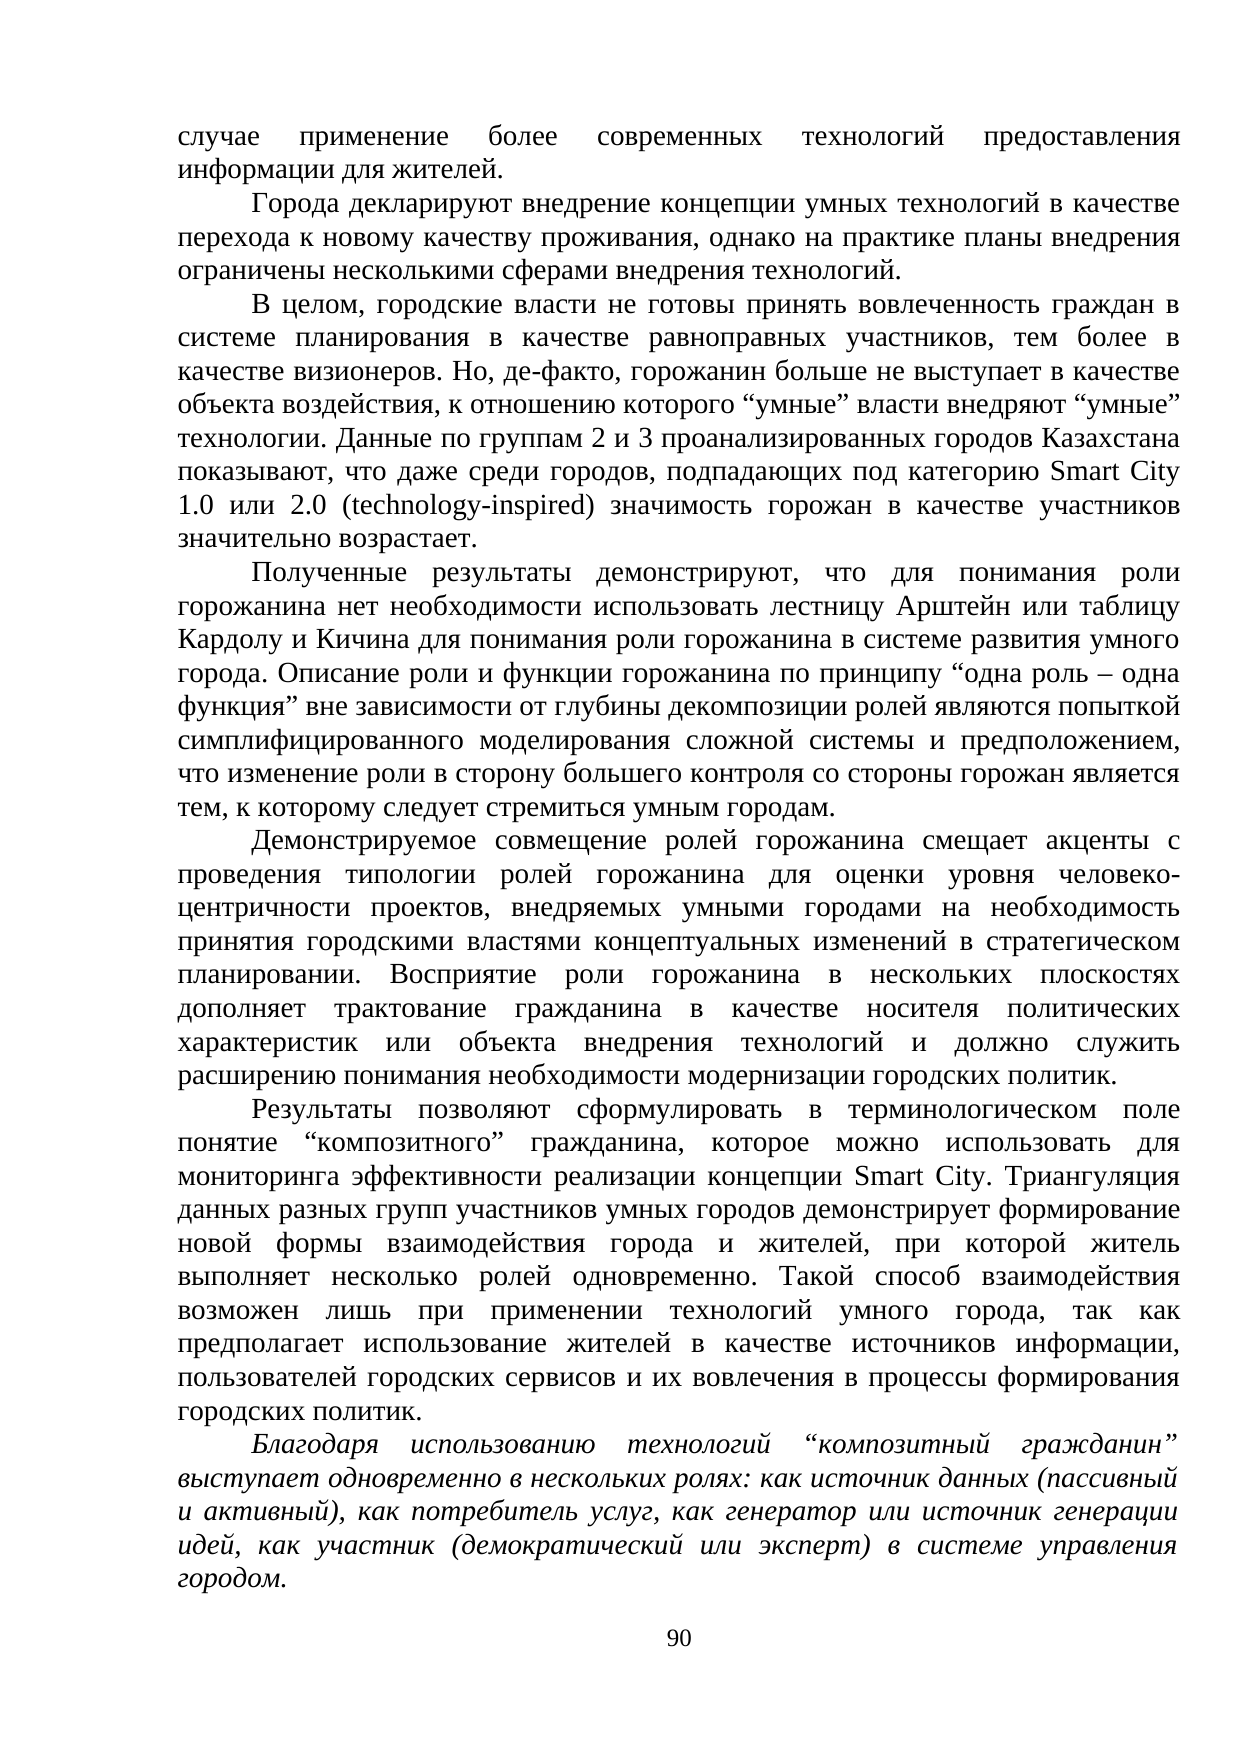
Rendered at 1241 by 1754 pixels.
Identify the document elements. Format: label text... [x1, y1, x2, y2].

text Демонстрируемое совмещение ролей горожанина смещает акценты с проведения типологии ролей горожанина для оценки уровня человеко-центричности проектов, внедряемых умными городами на необходимость принятия городскими властями концептуальных изменений в стратегическом планировании. Восприятие роли горожанина в нескольких плоскостях дополняет трактование гражданина в качестве носителя политических характеристик или объекта внедрения технологий и должно служить расширению понимания необходимости модернизации городских политик. [177, 822, 1181, 1091]
text Города декларируют внедрение концепции умных технологий в качестве перехода к новому качеству проживания, однако на практике планы внедрения ограничены несколькими сферами внедрения технологий. [177, 185, 1181, 286]
text Благодаря использованию технологий “композитный гражданин” выступает одновременно в нескольких ролях: как источник данных (пассивный и активный), как потребитель услуг, как генератор или источник генерации идей, как участник (демократический или эксперт) в системе управления городом. [177, 1426, 1181, 1594]
text Полученные результаты демонстрируют, что для понимания роли горожанина нет необходимости использовать лестницу Арштейн или таблицу Кардолу и Кичина для понимания роли горожанина в системе развития умного города. Описание роли и функции горожанина по принципу “одна роль – одна функция” вне зависимости от глубины декомпозиции ролей являются попыткой симплифицированного моделирования сложной системы и предположением, что изменение роли в сторону большего контроля со стороны горожан является тем, к которому следует стремиться умным городам. [177, 554, 1181, 822]
text Результаты позволяют сформулировать в терминологическом поле понятие “композитного” гражданина, которое можно использовать для мониторинга эффективности реализации концепции Smart City. Триангуляция данных разных групп участников умных городов демонстрирует формирование новой формы взаимодействия города и жителей, при которой житель выполняет несколько ролей одновременно. Такой способ взаимодействия возможен лишь при применении технологий умного города, так как предполагает использование жителей в качестве источников информации, пользователей городских сервисов и их вовлечения в процессы формирования городских политик. [177, 1091, 1181, 1426]
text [177, 118, 1181, 185]
text В целом, городские власти не готовы принять вовлеченность граждан в системе планирования в качестве равноправных участников, тем более в качестве визионеров. Но, де-факто, горожанин больше не выступает в качестве объекта воздействия, к отношению которого “умные” власти внедряют “умные” технологии. Данные по группам 2 и 3 проанализированных городов Казахстана показывают, что даже среди городов, подпадающих под категорию Smart City 1.0 или 2.0 (technology-inspired) значимость горожан в качестве участников значительно возрастает. [177, 286, 1181, 554]
